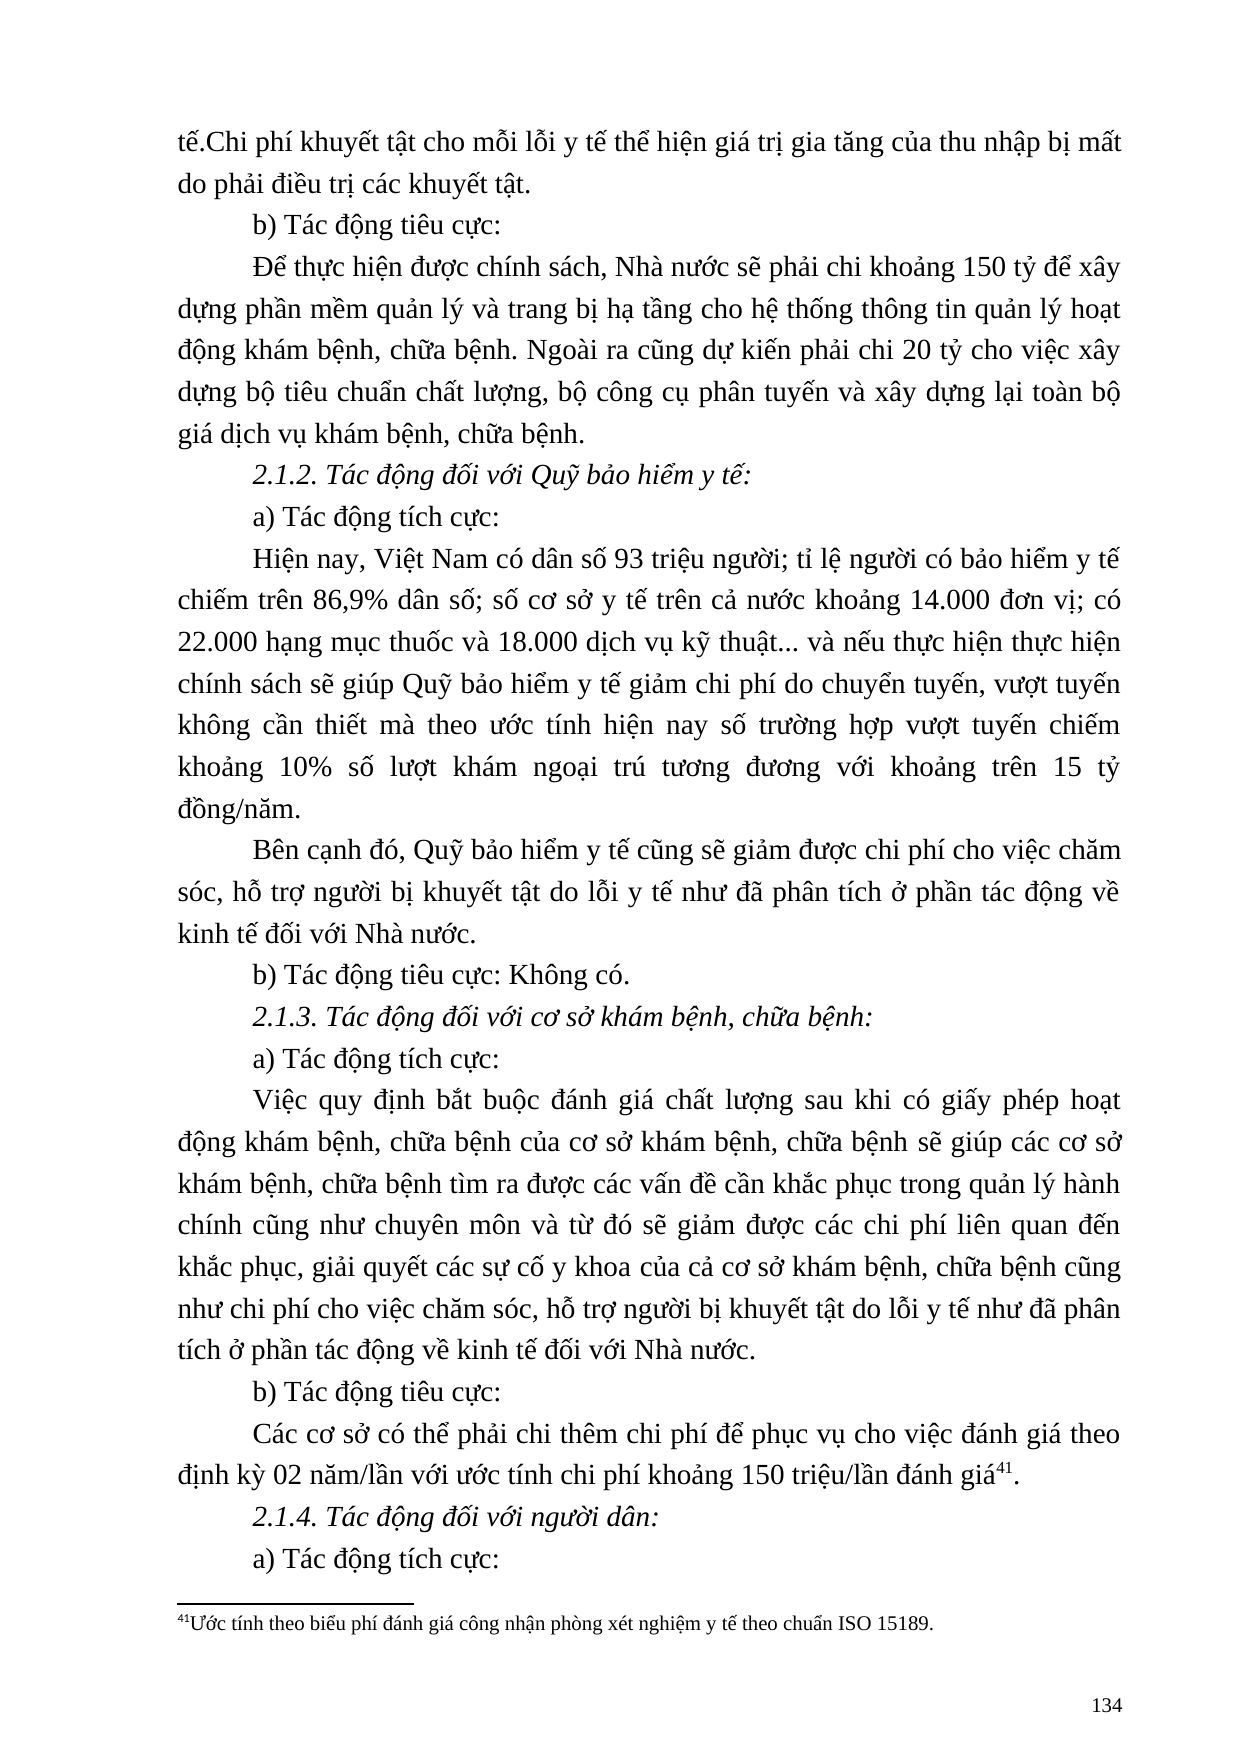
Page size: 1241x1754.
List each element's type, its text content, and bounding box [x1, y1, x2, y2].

text a) Tác động tích cực: [177, 1535, 1122, 1576]
text Các cơ sở có thể phải chi thêm chi phí để phục vụ cho việc đánh giá theo định kỳ 02 năm/lần với ước tính chi phí khoảng 150 triệu/lần đánh giá. [177, 1410, 1122, 1493]
text Để thực hiện được chính sách, Nhà nước sẽ phải chi khoảng 150 tỷ để xây dựng phần mềm quản lý và trang bị hạ tầng cho hệ thống thông tin quản lý hoạt động khám bệnh, chữa bệnh. Ngoài ra cũng dự kiến phải chi 20 tỷ cho việc xây dựng bộ tiêu chuẩn chất lượng, bộ công cụ phân tuyến và xây dựng lại toàn bộ giá dịch vụ khám bệnh, chữa bệnh. [177, 243, 1122, 451]
text 2.1.3. Tác động đối với cơ sở khám bệnh, chữa bệnh: [177, 993, 1122, 1035]
text 2.1.2. Tác động đối với Quỹ bảo hiểm y tế: [177, 451, 1122, 493]
text b) Tác động tiêu cực: [177, 201, 1122, 243]
text b) Tác động tiêu cực: [177, 1368, 1122, 1410]
text a) Tác động tích cực: [177, 493, 1122, 535]
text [177, 118, 1122, 201]
text Việc quy định bắt buộc đánh giá chất lượng sau khi có giấy phép hoạt động khám bệnh, chữa bệnh của cơ sở khám bệnh, chữa bệnh sẽ giúp các cơ sở khám bệnh, chữa bệnh tìm ra được các vấn đề cần khắc phục trong quản lý hành chính cũng như chuyên môn và từ đó sẽ giảm được các chi phí liên quan đến khắc phục, giải quyết các sự cố y khoa của cả cơ sở khám bệnh, chữa bệnh cũng như chi phí cho việc chăm sóc, hỗ trợ người bị khuyết tật do lỗi y tế như đã phân tích ở phần tác động về kinh tế đối với Nhà nước. [177, 1076, 1122, 1368]
text b) Tác động tiêu cực: Không có. [177, 951, 1122, 993]
text 2.1.4. Tác động đối với người dân: [177, 1493, 1122, 1535]
text Bên cạnh đó, Quỹ bảo hiểm y tế cũng sẽ giảm được chi phí cho việc chăm sóc, hỗ trợ người bị khuyết tật do lỗi y tế như đã phân tích ở phần tác động về kinh tế đối với Nhà nước. [177, 826, 1122, 951]
text Hiện nay, Việt Nam có dân số 93 triệu người; tỉ lệ người có bảo hiểm y tế chiếm trên 86,9% dân số; số cơ sở y tế trên cả nước khoảng 14.000 đơn vị; có 22.000 hạng mục thuốc và 18.000 dịch vụ kỹ thuật... và nếu thực hiện thực hiện chính sách sẽ giúp Quỹ bảo hiểm y tế giảm chi phí do chuyển tuyến, vượt tuyến không cần thiết mà theo ước tính hiện nay số trường hợp vượt tuyến chiếm khoảng 10% số lượt khám ngoại trú tương đương với khoảng trên 15 tỷ đồng/năm. [177, 535, 1122, 826]
text a) Tác động tích cực: [177, 1035, 1122, 1076]
